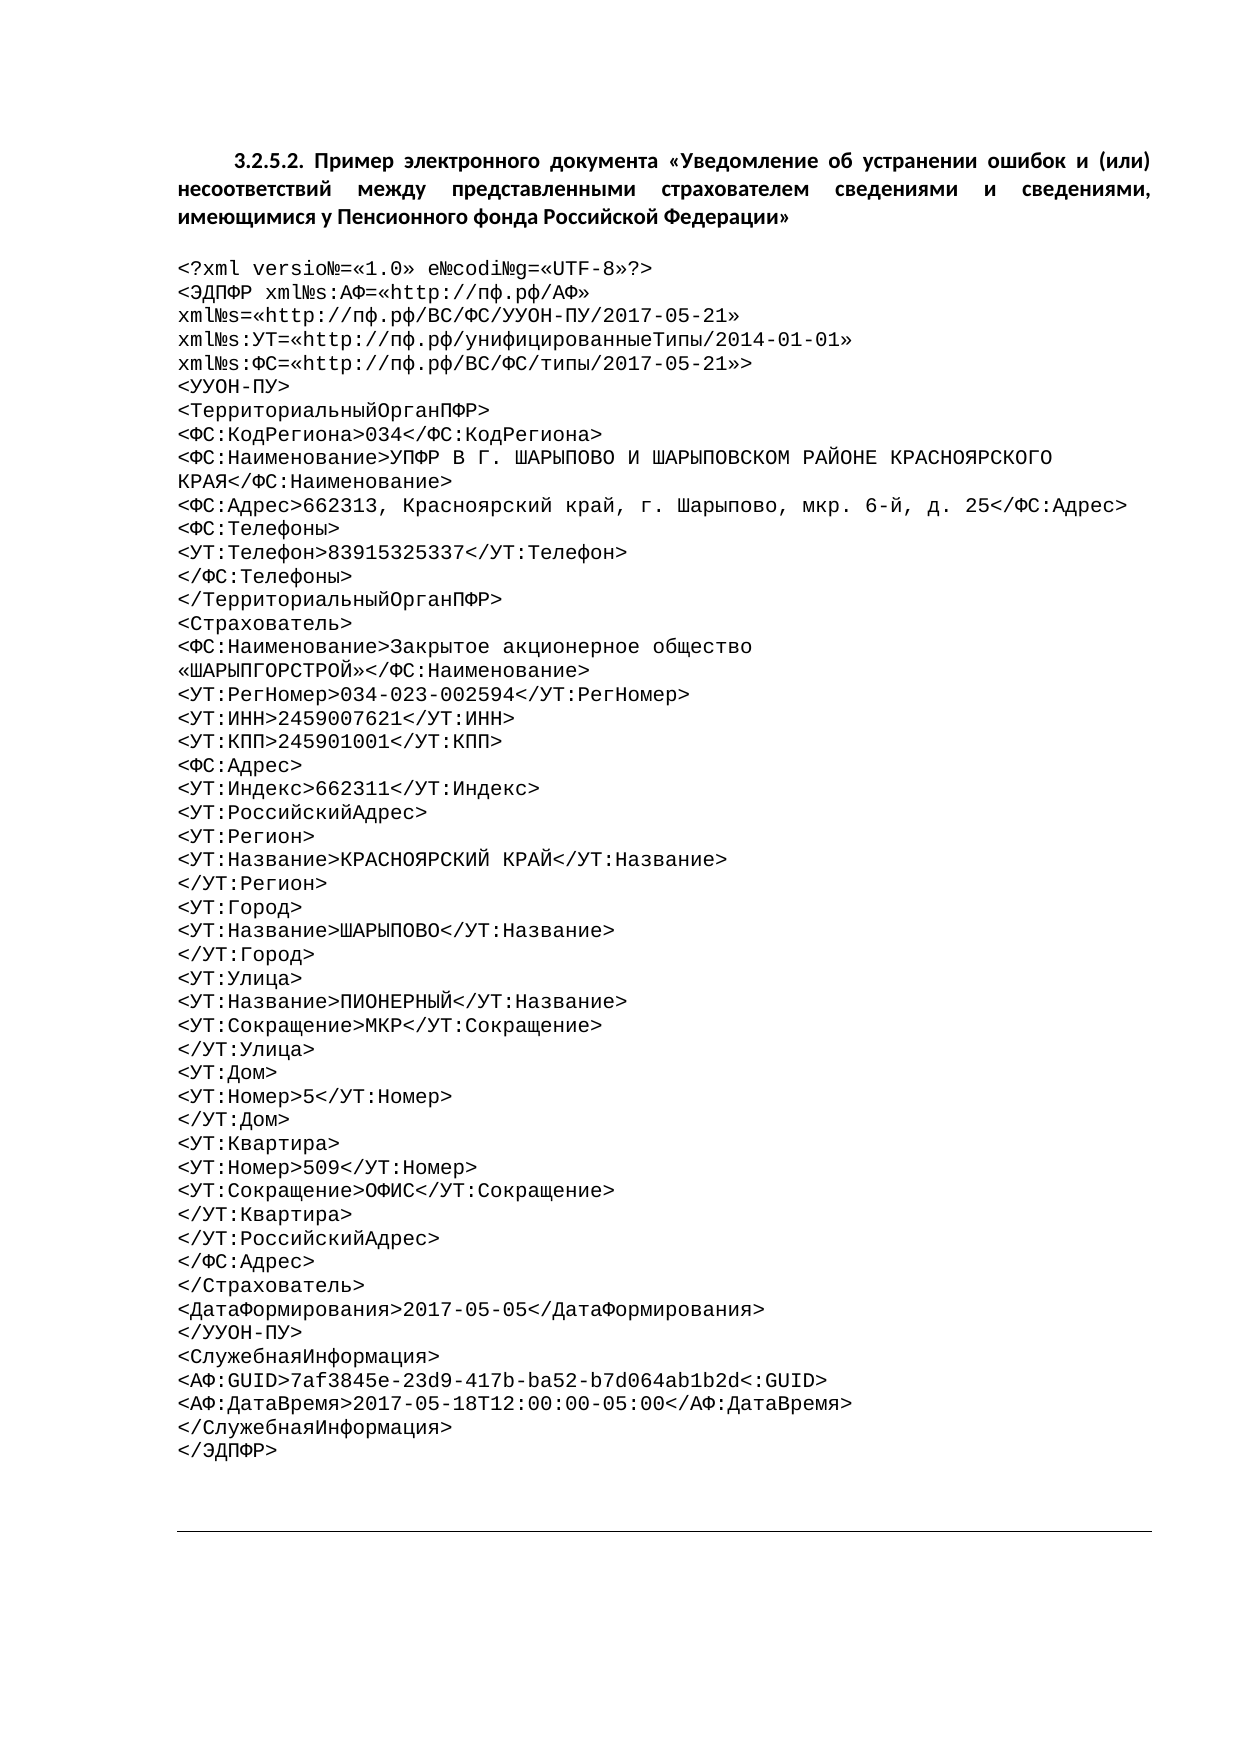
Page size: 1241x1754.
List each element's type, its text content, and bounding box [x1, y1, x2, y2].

text <ФС:Наименование>Закрытое акционерное общество [177, 637, 1152, 660]
text </УТ:Улица> [177, 1038, 1152, 1062]
text <УТ:Название>КРАСНОЯРСКИЙ КРАЙ</УТ:Название> [177, 849, 1152, 873]
text </СлужебнаяИнформация> [177, 1417, 1152, 1441]
text <УТ:Сокращение>МКР</УТ:Сокращение> [177, 1015, 1152, 1038]
text <ТерриториальныйОрганПФР> [177, 400, 1152, 424]
text <ЭДПФР xml№s:АФ=«http://пф.рф/АФ» [177, 282, 1152, 306]
text <УТ:Номер>5</УТ:Номер> [177, 1086, 1152, 1109]
text <УТ:Улица> [177, 968, 1152, 991]
text <ФС:Адрес> [177, 755, 1152, 778]
text </ФС:Телефоны> [177, 566, 1152, 589]
text </УТ:Квартира> [177, 1204, 1152, 1228]
text </ТерриториальныйОрганПФР> [177, 589, 1152, 613]
text </ЭДПФР> [177, 1441, 1152, 1464]
text <УТ:Сокращение>ОФИС</УТ:Сокращение> [177, 1180, 1152, 1204]
text xml№s:ФС=«http://пф.рф/ВС/ФС/типы/2017-05-21»> [177, 353, 1152, 376]
text <УТ:Индекс>662311</УТ:Индекс> [177, 778, 1152, 802]
text </УТ:Город> [177, 944, 1152, 968]
text <УТ:Город> [177, 897, 1152, 920]
text </ФС:Адрес> [177, 1251, 1152, 1275]
text <УТ:Название>ПИОНЕРНЫЙ</УТ:Название> [177, 991, 1152, 1015]
text <ДатаФормирования>2017-05-05</ДатаФормирования> [177, 1299, 1152, 1322]
text <УТ:КПП>245901001</УТ:КПП> [177, 731, 1152, 755]
text <ФС:КодРегиона>034</ФС:КодРегиона> [177, 424, 1152, 447]
text <УТ:Регион> [177, 826, 1152, 849]
text <ФС:Телефоны> [177, 518, 1152, 542]
text <УТ:Название>ШАРЫПОВО</УТ:Название> [177, 920, 1152, 944]
text <УТ:Телефон>83915325337</УТ:Телефон> [177, 542, 1152, 566]
text </УТ:Регион> [177, 873, 1152, 897]
text xml№s=«http://пф.рф/ВС/ФС/УУОН-ПУ/2017-05-21» [177, 306, 1152, 329]
text «ШАРЫПГОРСТРОЙ»</ФС:Наименование> [177, 660, 1152, 684]
text <УТ:РегНомер>034-023-002594</УТ:РегНомер> [177, 684, 1152, 707]
text <ФС:Наименование>УПФР В Г. ШАРЫПОВО И ШАРЫПОВСКОМ РАЙОНЕ КРАСНОЯРСКОГО [177, 447, 1152, 471]
text <УУОН-ПУ> [177, 376, 1152, 400]
text <УТ:Дом> [177, 1062, 1152, 1086]
text <АФ:ДатаВремя>2017-05-18T12:00:00-05:00</АФ:ДатаВремя> [177, 1393, 1152, 1417]
text </УТ:Дом> [177, 1109, 1152, 1133]
text <УТ:Номер>509</УТ:Номер> [177, 1157, 1152, 1180]
text <АФ:GUID>7af3845e-23d9-417b-ba52-b7d064ab1b2d<:GUID> [177, 1369, 1152, 1393]
text <УТ:Квартира> [177, 1133, 1152, 1157]
text </УТ:РоссийскийАдрес> [177, 1228, 1152, 1251]
text xml№s:УТ=«http://пф.рф/унифицированныеТипы/2014-01-01» [177, 329, 1152, 353]
text <УТ:РоссийскийАдрес> [177, 802, 1152, 826]
text КРАЯ</ФС:Наименование> [177, 471, 1152, 495]
text <УТ:ИНН>2459007621</УТ:ИНН> [177, 707, 1152, 731]
text <ФС:Адрес>662313, Красноярский край, г. Шарыпово, мкр. 6-й, д. 25</ФС:Адрес> [177, 495, 1152, 518]
text <?xml versio№=«1.0» e№codi№g=«UTF-8»?> [177, 258, 1152, 282]
title 3.2.5.2. Пример электронного документа «Уведомление об устранении ошибок и (или) несоответствий между представленными страхователем сведениями и сведениями, имеющимися у Пенсионного фонда Российской Федерации» [177, 146, 1152, 230]
text </УУОН-ПУ> [177, 1322, 1152, 1346]
text </Страхователь> [177, 1275, 1152, 1299]
text <СлужебнаяИнформация> [177, 1346, 1152, 1369]
text <Страхователь> [177, 613, 1152, 637]
